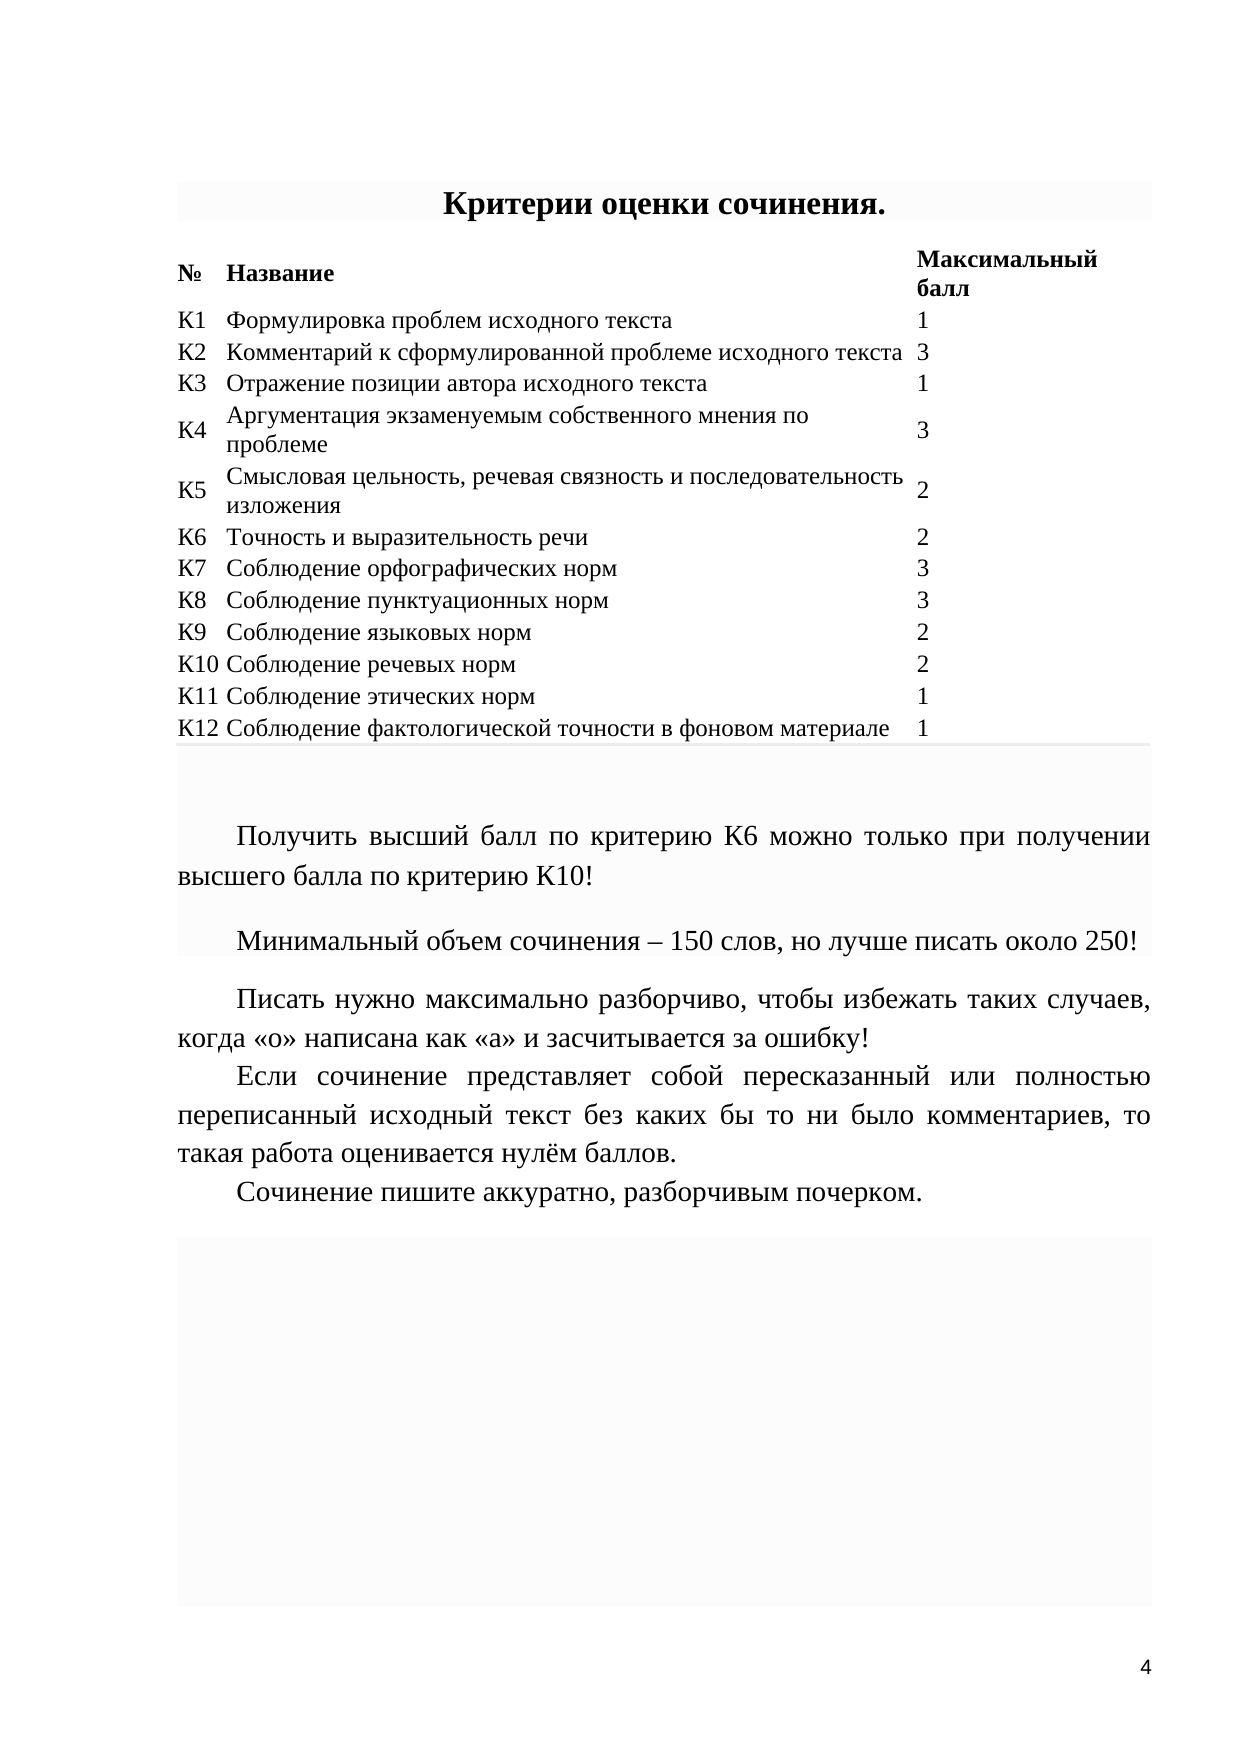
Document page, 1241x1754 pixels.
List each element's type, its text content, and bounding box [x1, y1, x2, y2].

table_cell Соблюдение пунктуационных норм [225, 584, 915, 616]
table_cell 1 [915, 367, 1150, 399]
table_cell К6 [176, 520, 225, 552]
table_cell 1 [915, 303, 1150, 335]
table_cell Аргументация экзаменуемым собственного мнения по проблеме [225, 399, 915, 459]
table_cell К9 [176, 616, 225, 647]
table_cell 2 [915, 648, 1150, 679]
table_cell Точность и выразительность речи [225, 520, 915, 552]
table_cell Соблюдение фактологической точности в фоновом материале [225, 711, 915, 743]
table_cell К7 [176, 552, 225, 584]
table_cell К10 [176, 648, 225, 679]
table_cell 3 [915, 335, 1150, 367]
table_cell 2 [915, 520, 1150, 552]
table_cell Соблюдение языковых норм [225, 616, 915, 647]
table_header Максимальный балл [915, 243, 1150, 303]
table_cell 2 [915, 459, 1150, 520]
text Писать нужно максимально разборчиво, чтобы избежать таких случаев, когда «о» написана как «а» и засчитывается за ошибку! [177, 981, 1152, 1053]
table_cell Смысловая цельность, речевая связность и последовательность изложения [225, 459, 915, 520]
table_header Название [225, 243, 915, 303]
table_cell Комментарий к сформулированной проблеме исходного текста [225, 335, 915, 367]
table_cell К3 [176, 367, 225, 399]
table_cell 3 [915, 552, 1150, 584]
text Минимальный объем сочинения – 150 слов, но лучше писать около 250! [177, 916, 1152, 956]
text Получить высший балл по критерию К6 можно только при получении высшего балла по критерию К10! [177, 811, 1152, 891]
table_cell Соблюдение речевых норм [225, 648, 915, 679]
table_cell К1 [176, 303, 225, 335]
table_cell 3 [915, 584, 1150, 616]
table_cell К12 [176, 711, 225, 743]
table_cell Соблюдение орфографических норм [225, 552, 915, 584]
text Если сочинение представляет собой пересказанный или полностью переписанный исходный текст без каких бы то ни было комментариев, то такая работа оценивается нулём баллов. [177, 1058, 1152, 1169]
text Критерии оценки сочинения. [177, 182, 1152, 222]
table_cell К11 [176, 679, 225, 711]
table_cell Отражение позиции автора исходного текста [225, 367, 915, 399]
table_cell К4 [176, 399, 225, 459]
table_cell К5 [176, 459, 225, 520]
table_header № [176, 243, 225, 303]
table_cell 1 [915, 711, 1150, 743]
table_cell 3 [915, 399, 1150, 459]
table_cell 2 [915, 616, 1150, 647]
table_cell К2 [176, 335, 225, 367]
table_cell Соблюдение этических норм [225, 679, 915, 711]
table_cell К8 [176, 584, 225, 616]
table_cell Формулировка проблем исходного текста [225, 303, 915, 335]
table_cell 1 [915, 679, 1150, 711]
text Сочинение пишите аккуратно, разборчивым почерком. [177, 1174, 1152, 1207]
